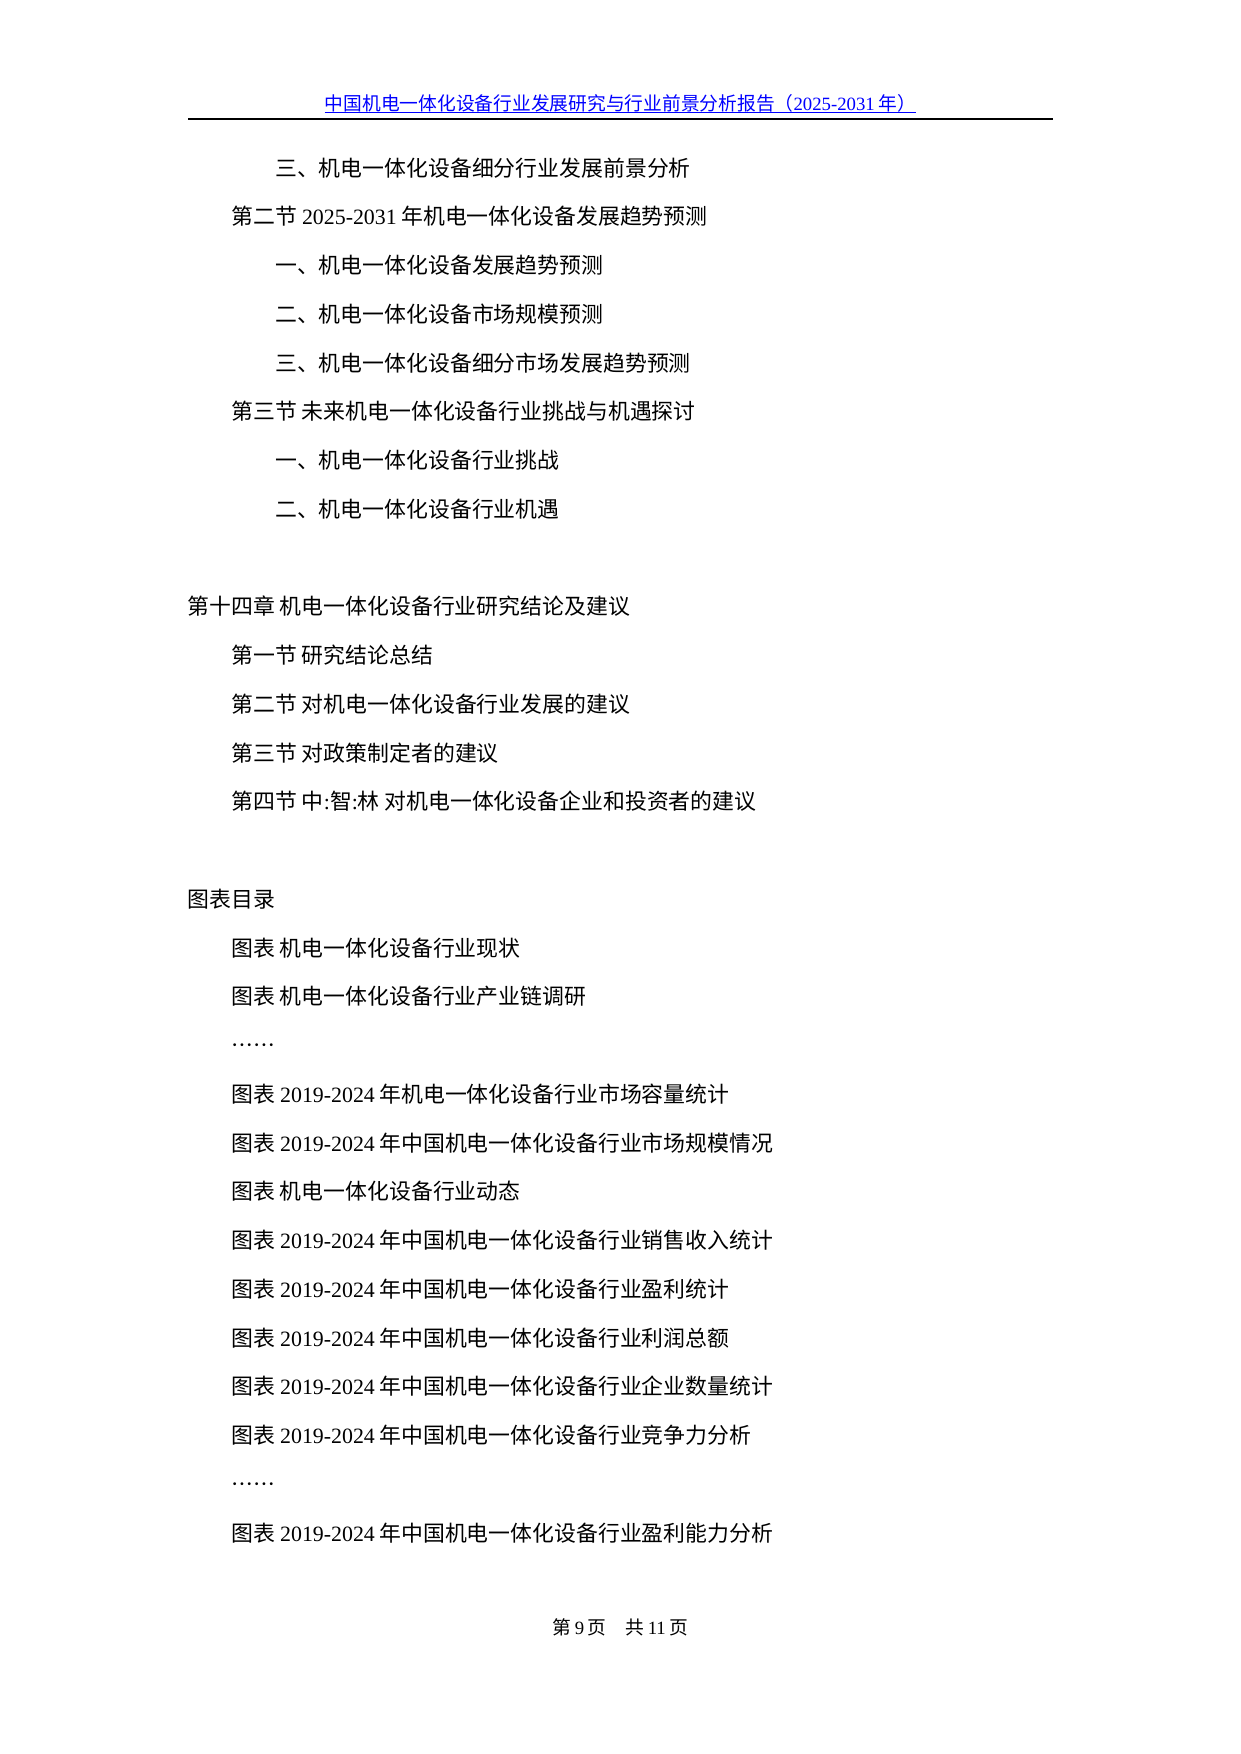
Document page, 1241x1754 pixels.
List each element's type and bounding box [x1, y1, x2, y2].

text [187, 150, 1053, 1548]
